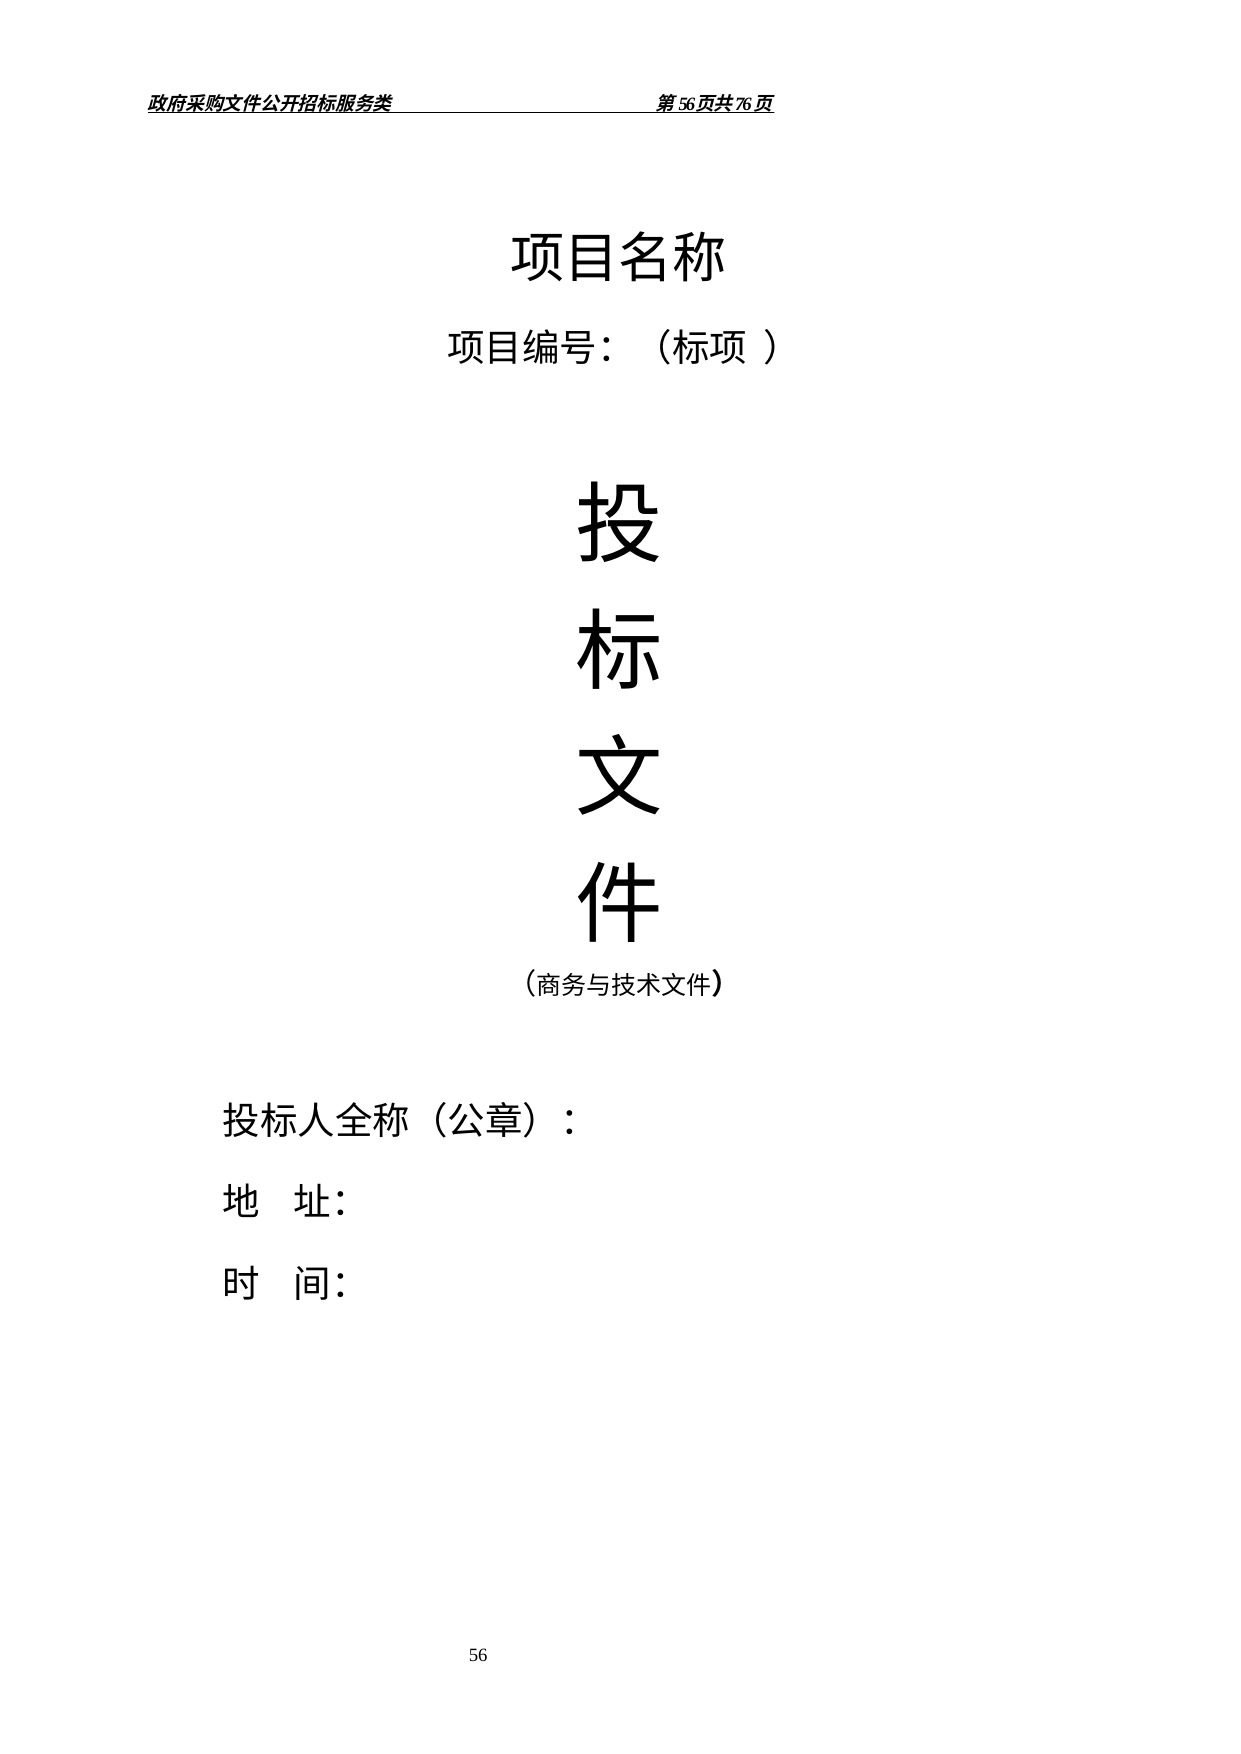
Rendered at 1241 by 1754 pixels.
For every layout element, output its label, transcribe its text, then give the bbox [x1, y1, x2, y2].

text 件 [148, 834, 1089, 961]
text 投标人全称（公章）： [148, 1091, 1034, 1145]
text 项目编号：（标项 ） [148, 318, 1101, 372]
text 项目名称 [148, 215, 1089, 293]
text 时 间： [148, 1253, 1034, 1308]
text 地 址： [148, 1172, 1034, 1226]
text 标 [148, 581, 1089, 707]
text 投 [148, 454, 1089, 581]
text （商务与技术文件） [148, 961, 1101, 1003]
text 文 [148, 707, 1089, 834]
